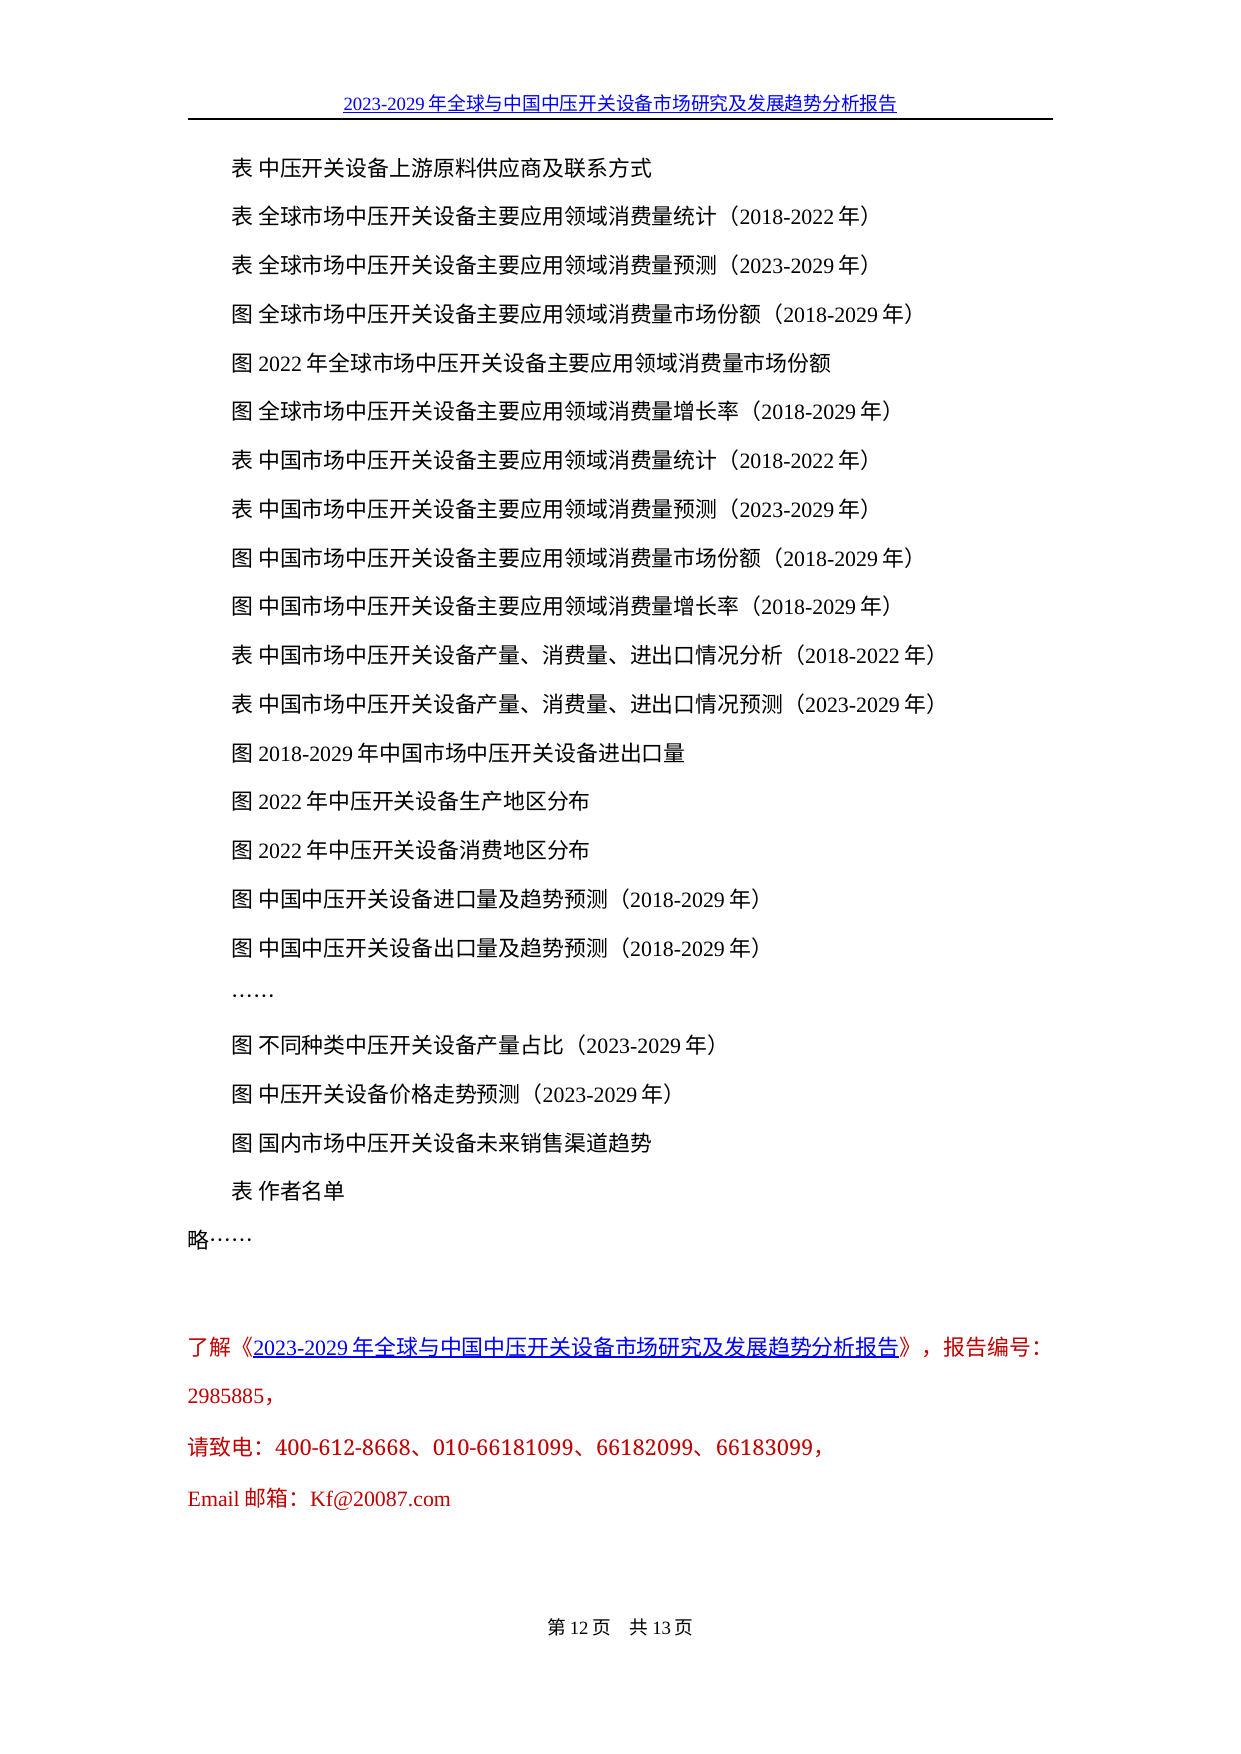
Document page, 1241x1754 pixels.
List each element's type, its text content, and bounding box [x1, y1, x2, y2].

text Email邮箱：Kf@20087.com [187, 1481, 1053, 1513]
text 请致电：400-612-8668、010-66181099、66182099、66183099， [187, 1429, 1053, 1462]
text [187, 150, 1053, 1255]
text 了解《2023-2029年全球与中国中压开关设备市场研究及发展趋势分析报告》，报告编号：2985885， [187, 1329, 1053, 1410]
